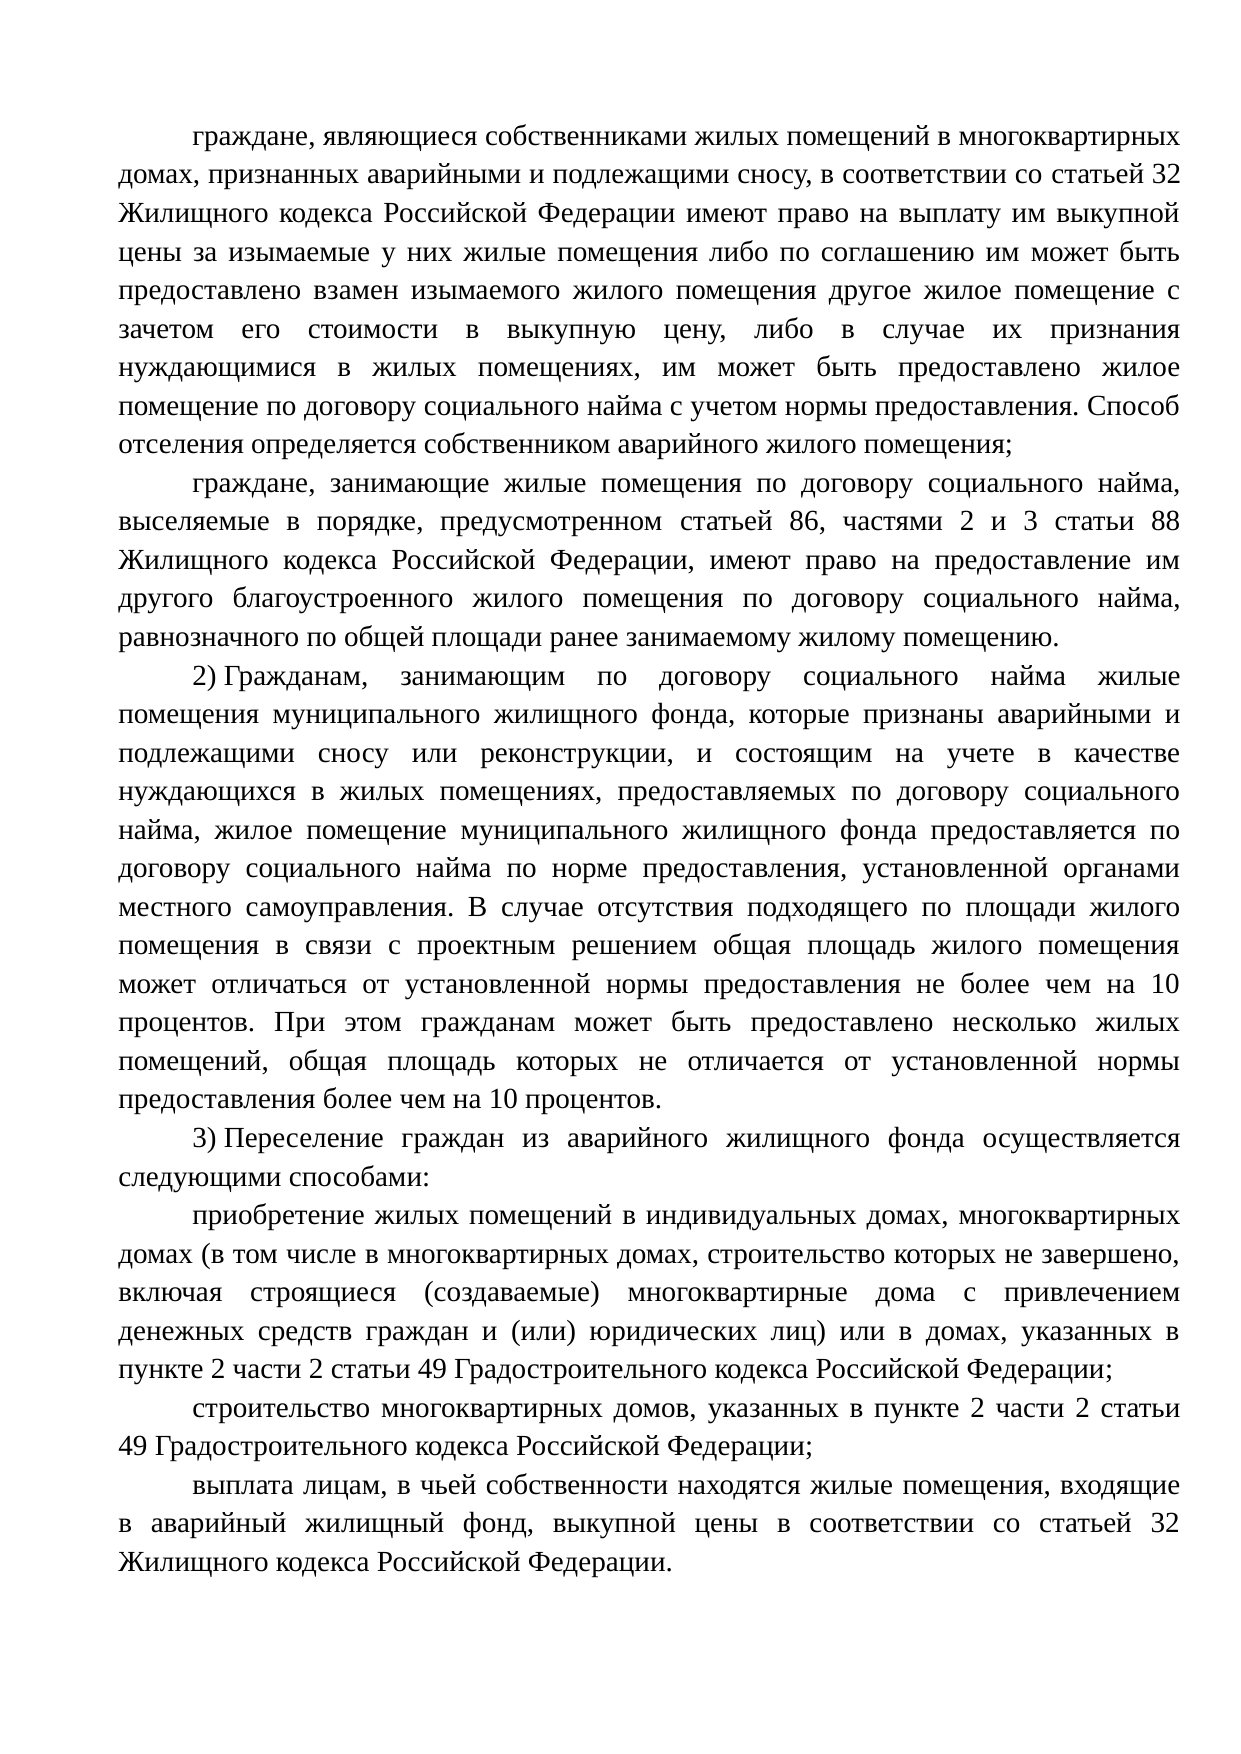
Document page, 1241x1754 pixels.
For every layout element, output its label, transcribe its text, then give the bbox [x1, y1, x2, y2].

text 2) Гражданам, занимающим по договору социального найма жилые помещения муниципального жилищного фонда, которые признаны аварийными и подлежащими сносу или реконструкции, и состоящим на учете в качестве нуждающихся в жилых помещениях, предоставляемых по договору социального найма, жилое помещение муниципального жилищного фонда предоставляется по договору социального найма по норме предоставления, установленной органами местного самоуправления. В случае отсутствия подходящего по площади жилого помещения в связи с проектным решением общая площадь жилого помещения может отличаться от установленной нормы предоставления не более чем на 10 процентов. При этом гражданам может быть предоставлено несколько жилых помещений, общая площадь которых не отличается от установленной нормы предоставления более чем на 10 процентов. [118, 658, 1181, 1115]
text приобретение жилых помещений в индивидуальных домах, многоквартирных домах (в том числе в многоквартирных домах, строительство которых не завершено, включая строящиеся (создаваемые) многоквартирные дома с привлечением денежных средств граждан и (или) юридических лиц) или в домах, указанных в пункте 2 части 2 статьи 49 Градостроительного кодекса Российской Федерации; [118, 1197, 1181, 1385]
text строительство многоквартирных домов, указанных в пункте 2 части 2 статьи 49 Градостроительного кодекса Российской Федерации; [118, 1390, 1181, 1462]
text граждане, являющиеся собственниками жилых помещений в многоквартирных домах, признанных аварийными и подлежащими сносу, в соответствии со статьей 32 Жилищного кодекса Российской Федерации имеют право на выплату им выкупной цены за изымаемые у них жилые помещения либо по соглашению им может быть предоставлено взамен изымаемого жилого помещения другое жилое помещение с зачетом его стоимости в выкупную цену, либо в случае их признания нуждающимися в жилых помещениях, им может быть предоставлено жилое помещение по договору социального найма с учетом нормы предоставления. Способ отселения определяется собственником аварийного жилого помещения; [118, 118, 1181, 460]
text 3) Переселение граждан из аварийного жилищного фонда осуществляется следующими способами: [118, 1120, 1181, 1192]
text граждане, занимающие жилые помещения по договору социального найма, выселяемые в порядке, предусмотренном статьей 86, частями 2 и 3 статьи 88 Жилищного кодекса Российской Федерации, имеют право на предоставление им другого благоустроенного жилого помещения по договору социального найма, равнозначного по общей площади ранее занимаемому жилому помещению. [118, 465, 1181, 653]
